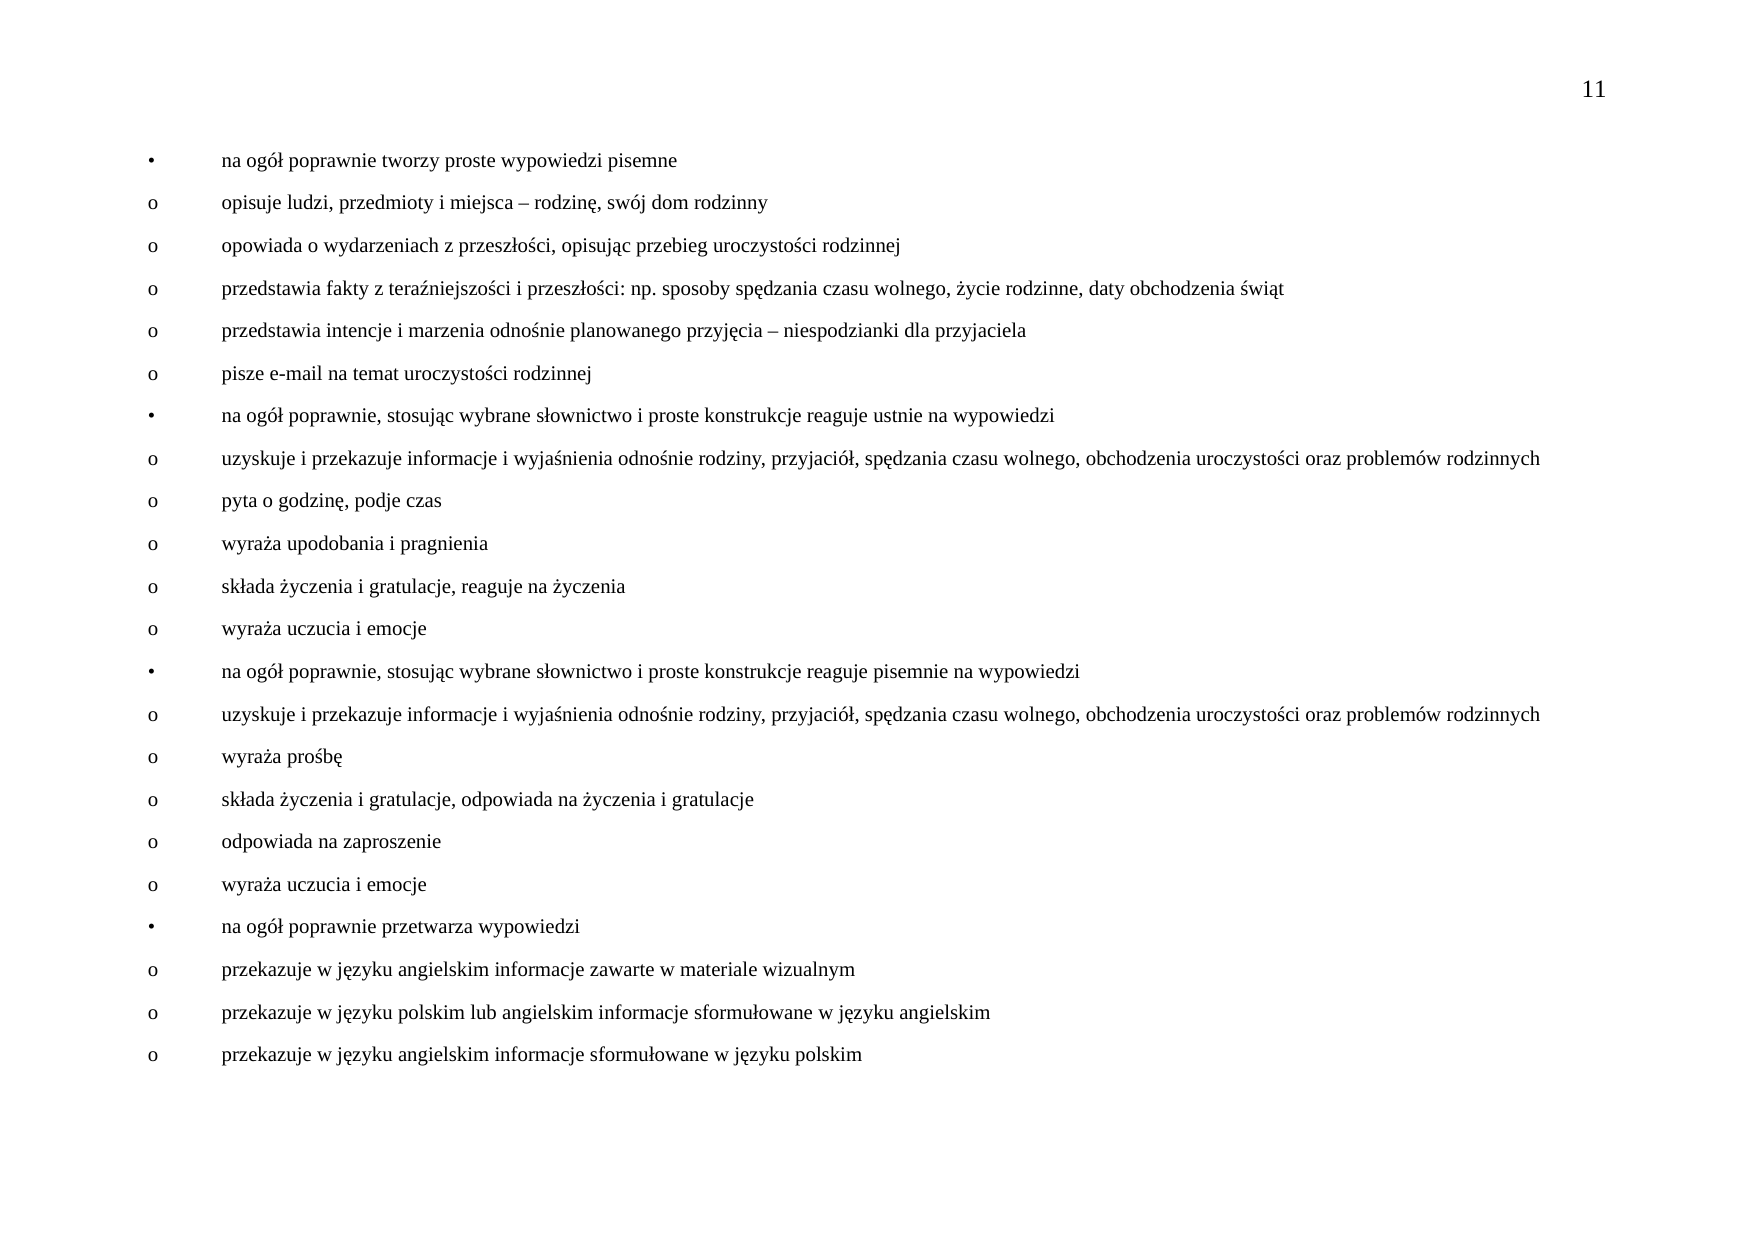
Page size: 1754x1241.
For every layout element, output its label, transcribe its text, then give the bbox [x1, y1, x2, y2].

text o przekazuje w języku angielskim informacje zawarte w materiale wizualnym [148, 957, 1606, 981]
text o przekazuje w języku angielskim informacje sformułowane w języku polskim [148, 1042, 1606, 1066]
text o składa życzenia i gratulacje, reaguje na życzenia [148, 574, 1606, 598]
text o uzyskuje i przekazuje informacje i wyjaśnienia odnośnie rodziny, przyjaciół, spędzania czasu wolnego, obchodzenia uroczystości oraz problemów rodzinnych [148, 446, 1606, 470]
text o wyraża uczucia i emocje [148, 616, 1606, 640]
text o składa życzenia i gratulacje, odpowiada na życzenia i gratulacje [148, 787, 1606, 811]
text • na ogół poprawnie przetwarza wypowiedzi [148, 914, 1606, 938]
text o przedstawia fakty z teraźniejszości i przeszłości: np. sposoby spędzania czasu wolnego, życie rodzinne, daty obchodzenia świąt [148, 275, 1606, 299]
text o odpowiada na zaproszenie [148, 829, 1606, 853]
text • na ogół poprawnie, stosując wybrane słownictwo i proste konstrukcje reaguje ustnie na wypowiedzi [148, 403, 1606, 427]
text o przekazuje w języku polskim lub angielskim informacje sformułowane w języku angielskim [148, 1000, 1606, 1024]
text o uzyskuje i przekazuje informacje i wyjaśnienia odnośnie rodziny, przyjaciół, spędzania czasu wolnego, obchodzenia uroczystości oraz problemów rodzinnych [148, 701, 1606, 726]
text • na ogół poprawnie, stosując wybrane słownictwo i proste konstrukcje reaguje pisemnie na wypowiedzi [148, 659, 1606, 683]
text o opowiada o wydarzeniach z przeszłości, opisując przebieg uroczystości rodzinnej [148, 233, 1606, 257]
text • na ogół poprawnie tworzy proste wypowiedzi pisemne [148, 148, 1606, 172]
text o wyraża uczucia i emocje [148, 872, 1606, 896]
text o pyta o godzinę, podje czas [148, 488, 1606, 512]
text o przedstawia intencje i marzenia odnośnie planowanego przyjęcia – niespodzianki dla przyjaciela [148, 318, 1606, 342]
text o pisze e-mail na temat uroczystości rodzinnej [148, 361, 1606, 385]
text o wyraża upodobania i pragnienia [148, 531, 1606, 555]
text o wyraża prośbę [148, 744, 1606, 768]
text o opisuje ludzi, przedmioty i miejsca – rodzinę, swój dom rodzinny [148, 190, 1606, 214]
